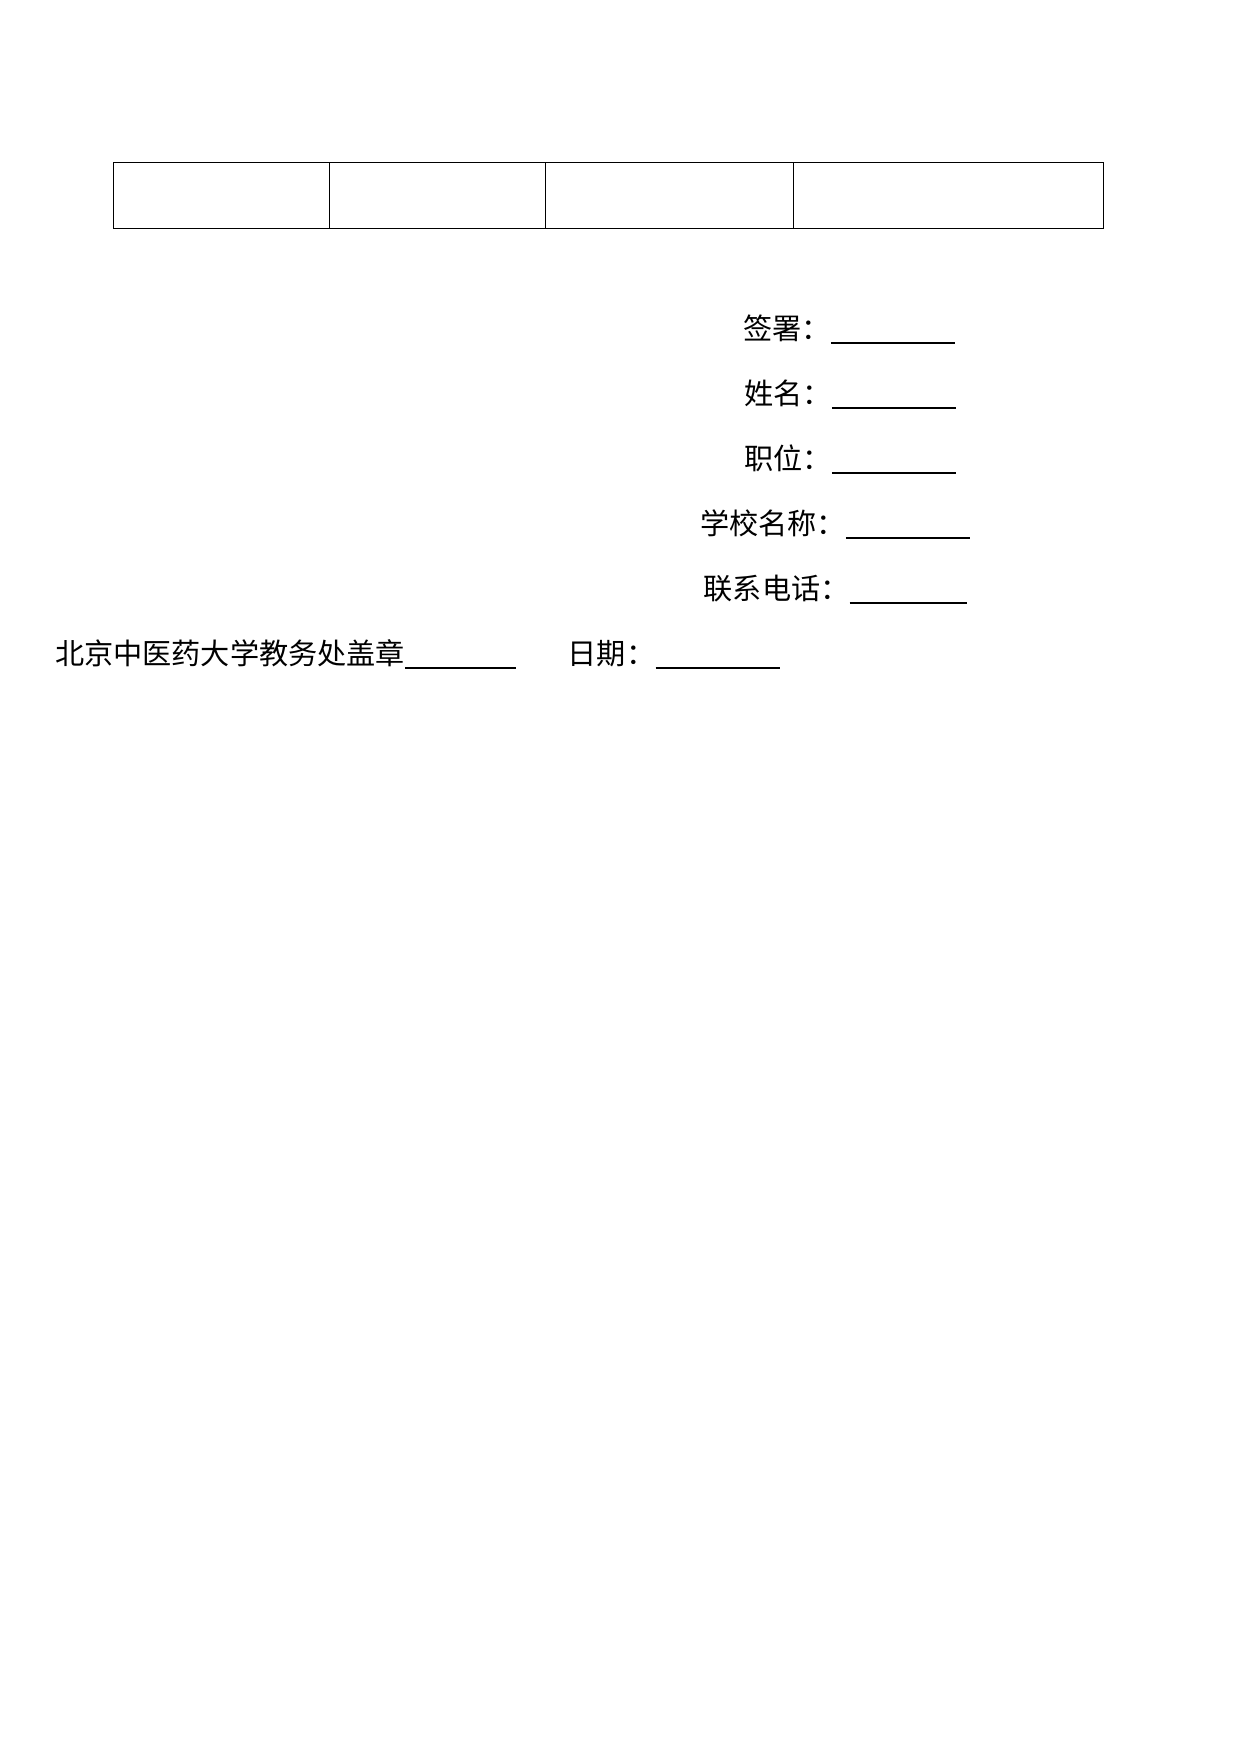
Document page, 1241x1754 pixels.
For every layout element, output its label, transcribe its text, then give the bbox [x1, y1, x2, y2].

table_cell [330, 163, 545, 228]
text 职位： [187, 424, 1240, 489]
text 姓名： [187, 359, 1240, 424]
text 北京中医药大学教务处盖章 日期： [55, 619, 1167, 684]
text 学校名称： [187, 489, 1240, 554]
text 联系电话： [187, 554, 1240, 619]
table_cell [114, 163, 329, 228]
table_cell [546, 163, 793, 228]
text 签署： [187, 294, 1240, 359]
table_cell [794, 163, 1103, 228]
